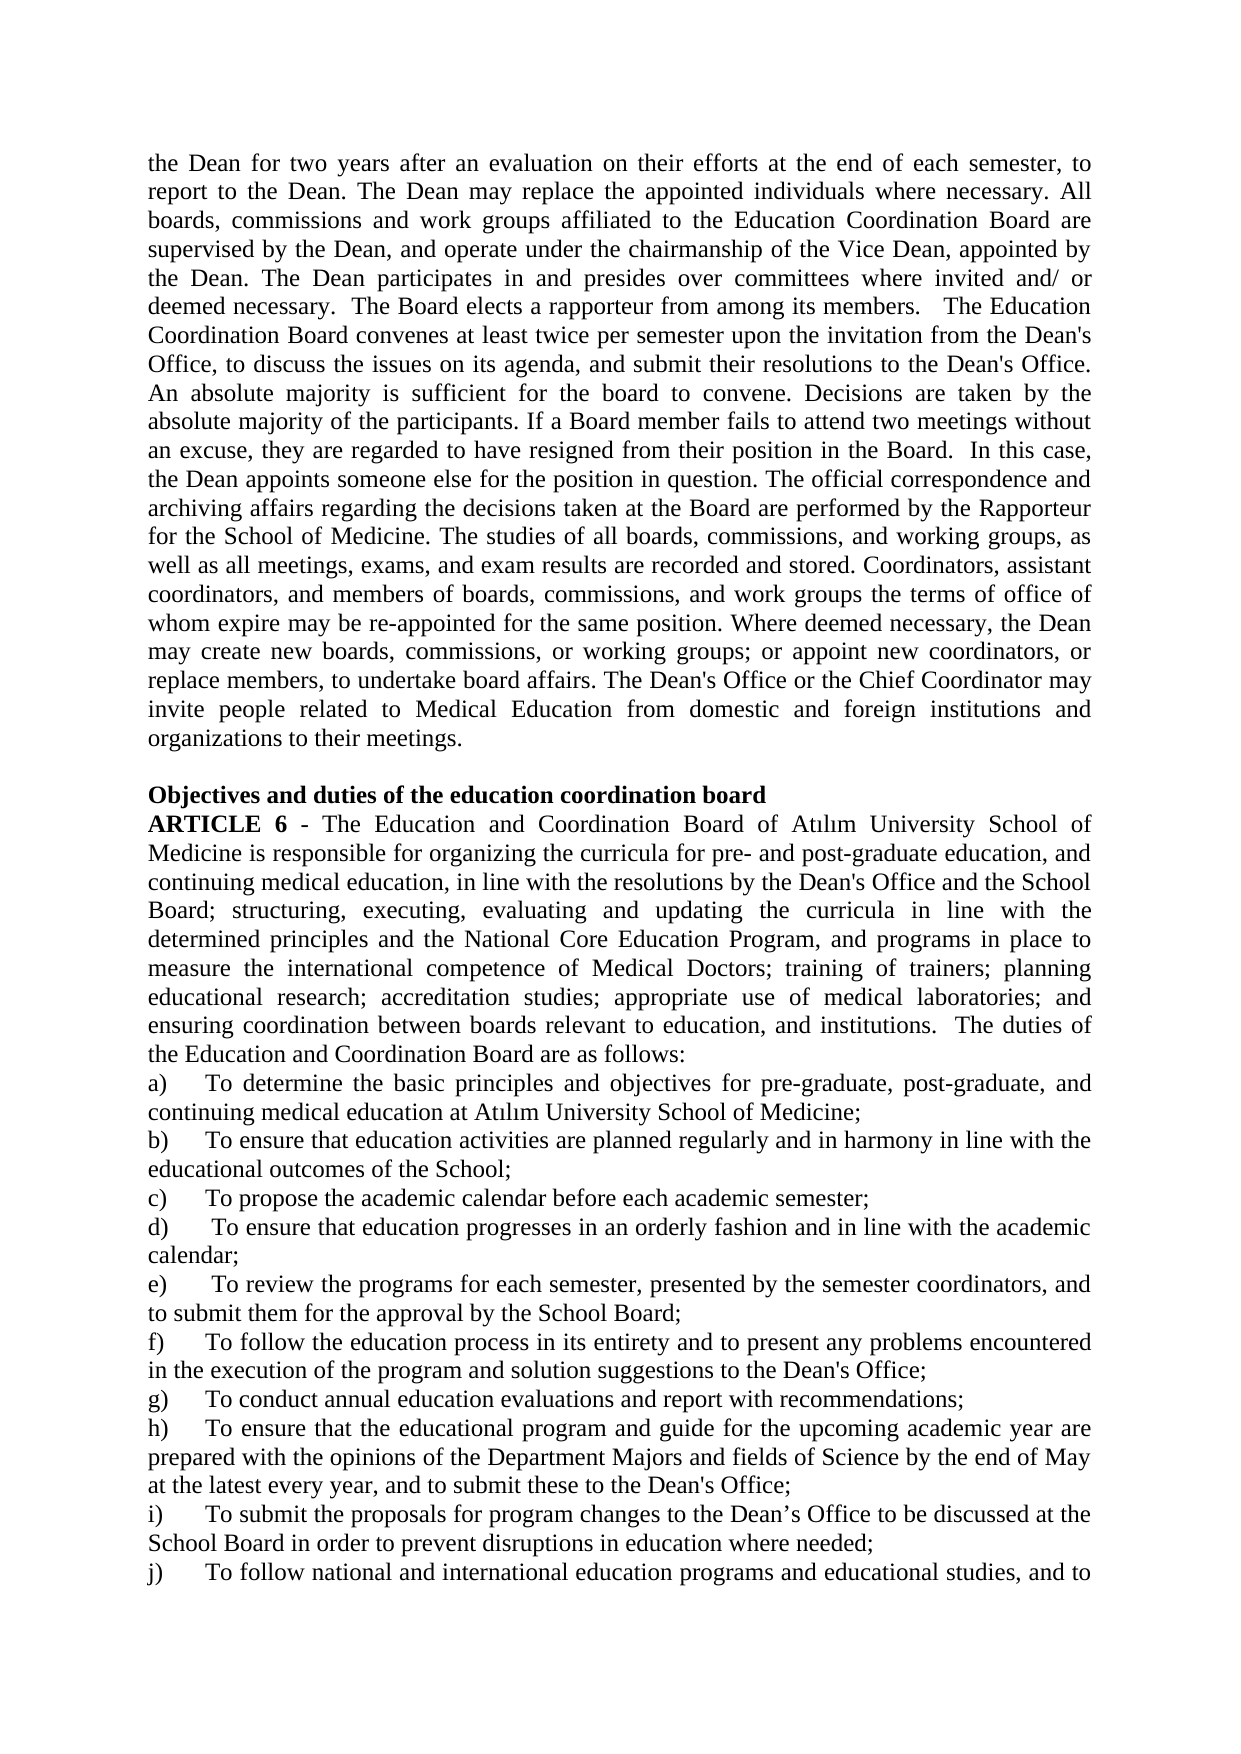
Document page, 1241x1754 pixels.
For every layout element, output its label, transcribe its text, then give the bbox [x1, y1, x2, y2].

list To follow the education process in its entirety and to present any problems encountered in the execution of the program and solution suggestions to the Dean's Office; [148, 1327, 1093, 1384]
list To conduct annual education evaluations and report with recommendations; [148, 1384, 1093, 1413]
list To ensure that education activities are planned regularly and in harmony in line with the educational outcomes of the School; [148, 1125, 1093, 1183]
list To ensure that education progresses in an orderly fashion and in line with the academic calendar; [148, 1212, 1093, 1269]
list To submit the proposals for program changes to the Dean’s Office to be discussed at the School Board in order to prevent disruptions in education where needed; [148, 1499, 1093, 1557]
list To ensure that the educational program and guide for the upcoming academic year are prepared with the opinions of the Department Majors and fields of Science by the end of May at the latest every year, and to submit these to the Dean's Office; [148, 1413, 1093, 1499]
list To propose the academic calendar before each academic semester; [148, 1183, 1093, 1212]
list To determine the basic principles and objectives for pre-graduate, post-graduate, and continuing medical education at Atılım University School of Medicine; [148, 1068, 1093, 1125]
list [148, 1557, 1093, 1585]
list To review the programs for each semester, presented by the semester coordinators, and to submit them for the approval by the School Board; [148, 1269, 1093, 1327]
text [148, 148, 1093, 751]
text ARTICLE 6 - The Education and Coordination Board of Atılım University School of Medicine is responsible for organizing the curricula for pre- and post-graduate education, and continuing medical education, in line with the resolutions by the Dean's Office and the School Board; structuring, executing, evaluating and updating the curricula in line with the determined principles and the National Core Education Program, and programs in place to measure the international competence of Medical Doctors; training of trainers; planning educational research; accreditation studies; appropriate use of medical laboratories; and ensuring coordination between boards relevant to education, and institutions. The duties of the Education and Coordination Board are as follows: [148, 809, 1093, 1068]
subtitle Objectives and duties of the education coordination board [148, 781, 1093, 809]
